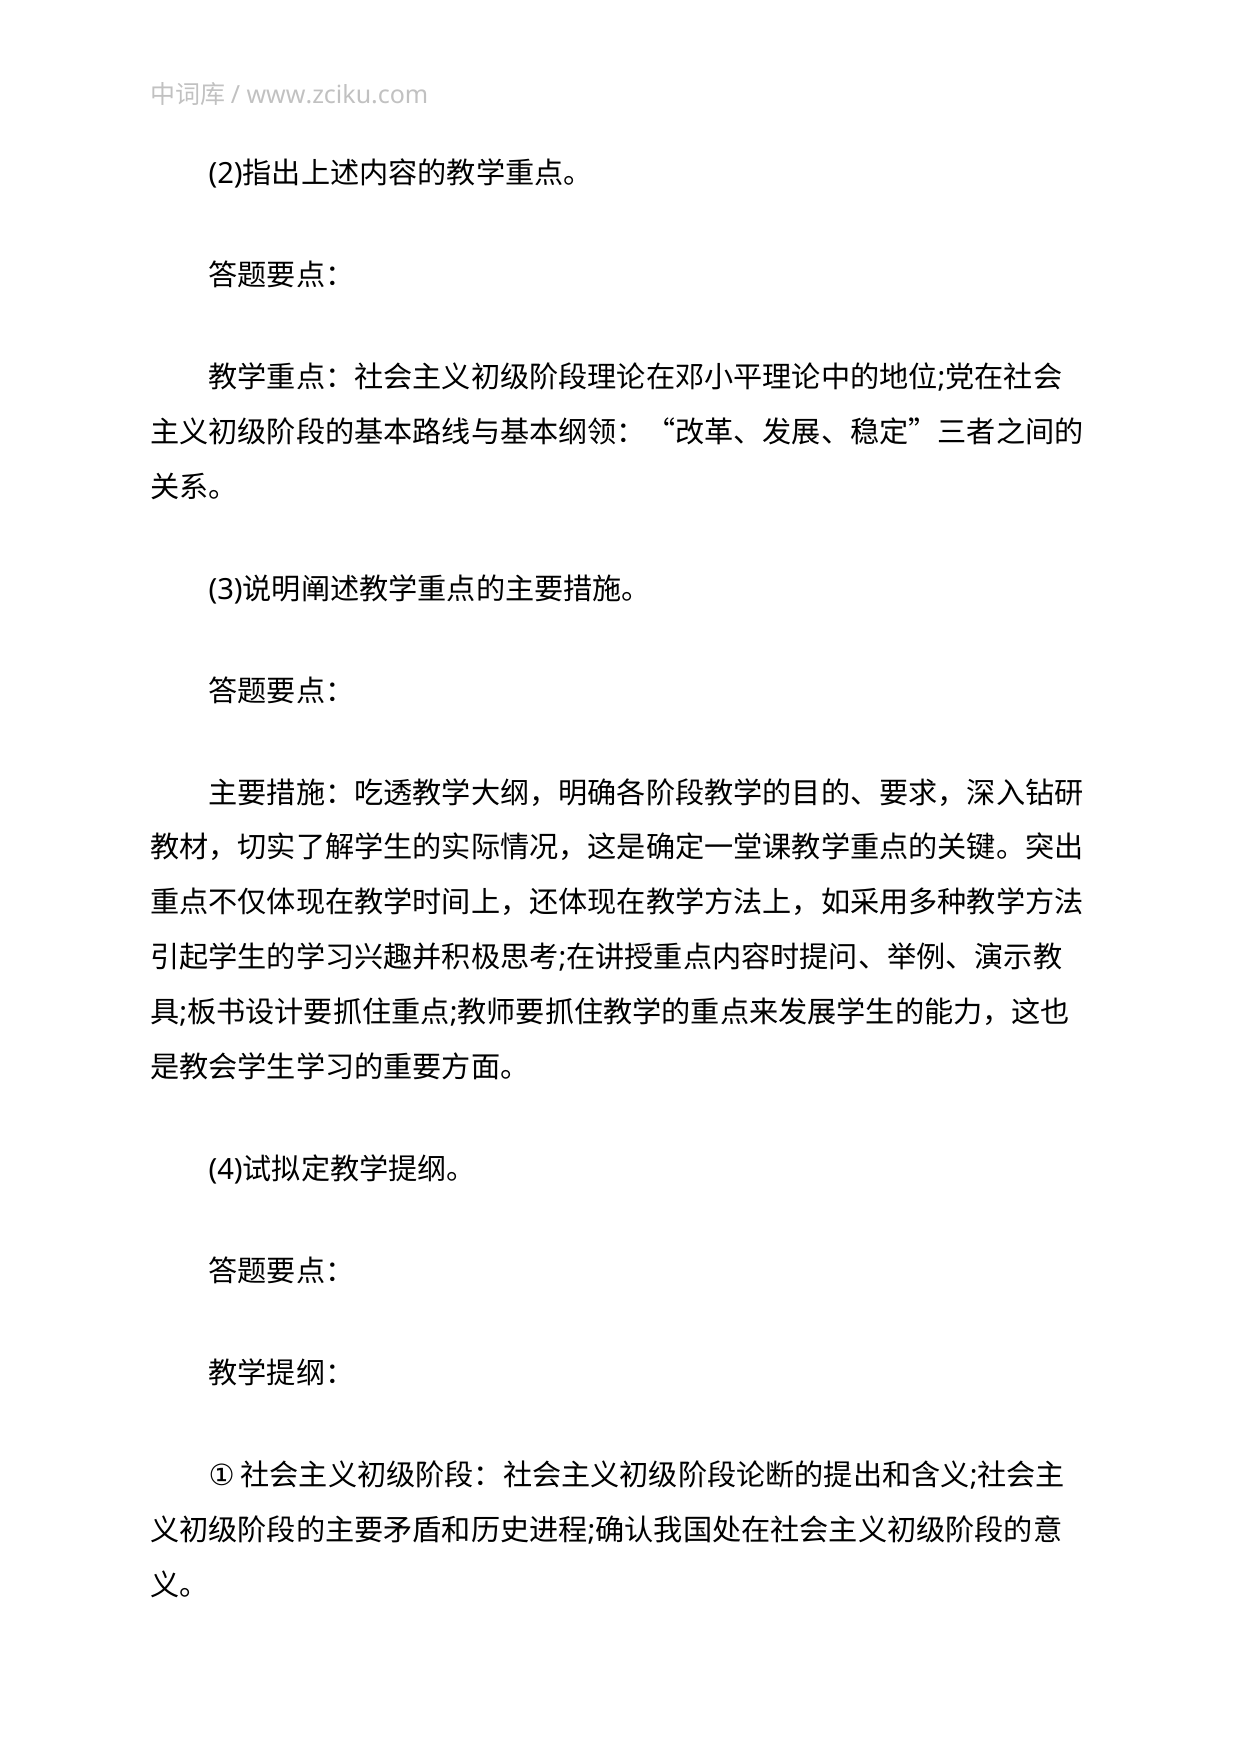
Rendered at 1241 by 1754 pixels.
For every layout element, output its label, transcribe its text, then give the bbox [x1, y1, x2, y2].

text (4)试拟定教学提纲。 [150, 1146, 1090, 1188]
text 答题要点： [150, 252, 1090, 294]
text 教学提纲： [150, 1349, 1090, 1392]
text 答题要点： [150, 1248, 1090, 1290]
text (2)指出上述内容的教学重点。 [150, 150, 1090, 192]
text ①社会主义初级阶段：社会主义初级阶段论断的提出和含义;社会主义初级阶段的主要矛盾和历史进程;确认我国处在社会主义初级阶段的意义。 [150, 1451, 1090, 1603]
text 主要措施：吃透教学大纲，明确各阶段教学的目的、要求，深入钻研教材，切实了解学生的实际情况，这是确定一堂课教学重点的关键。突出重点不仅体现在教学时间上，还体现在教学方法上，如采用多种教学方法引起学生的学习兴趣并积极思考;在讲授重点内容时提问、举例、演示教具;板书设计要抓住重点;教师要抓住教学的重点来发展学生的能力，这也是教会学生学习的重要方面。 [150, 769, 1090, 1086]
text 教学重点：社会主义初级阶段理论在邓小平理论中的地位;党在社会主义初级阶段的基本路线与基本纲领：“改革、发展、稳定”三者之间的关系。 [150, 354, 1090, 506]
text 答题要点： [150, 667, 1090, 710]
text (3)说明阐述教学重点的主要措施。 [150, 565, 1090, 608]
